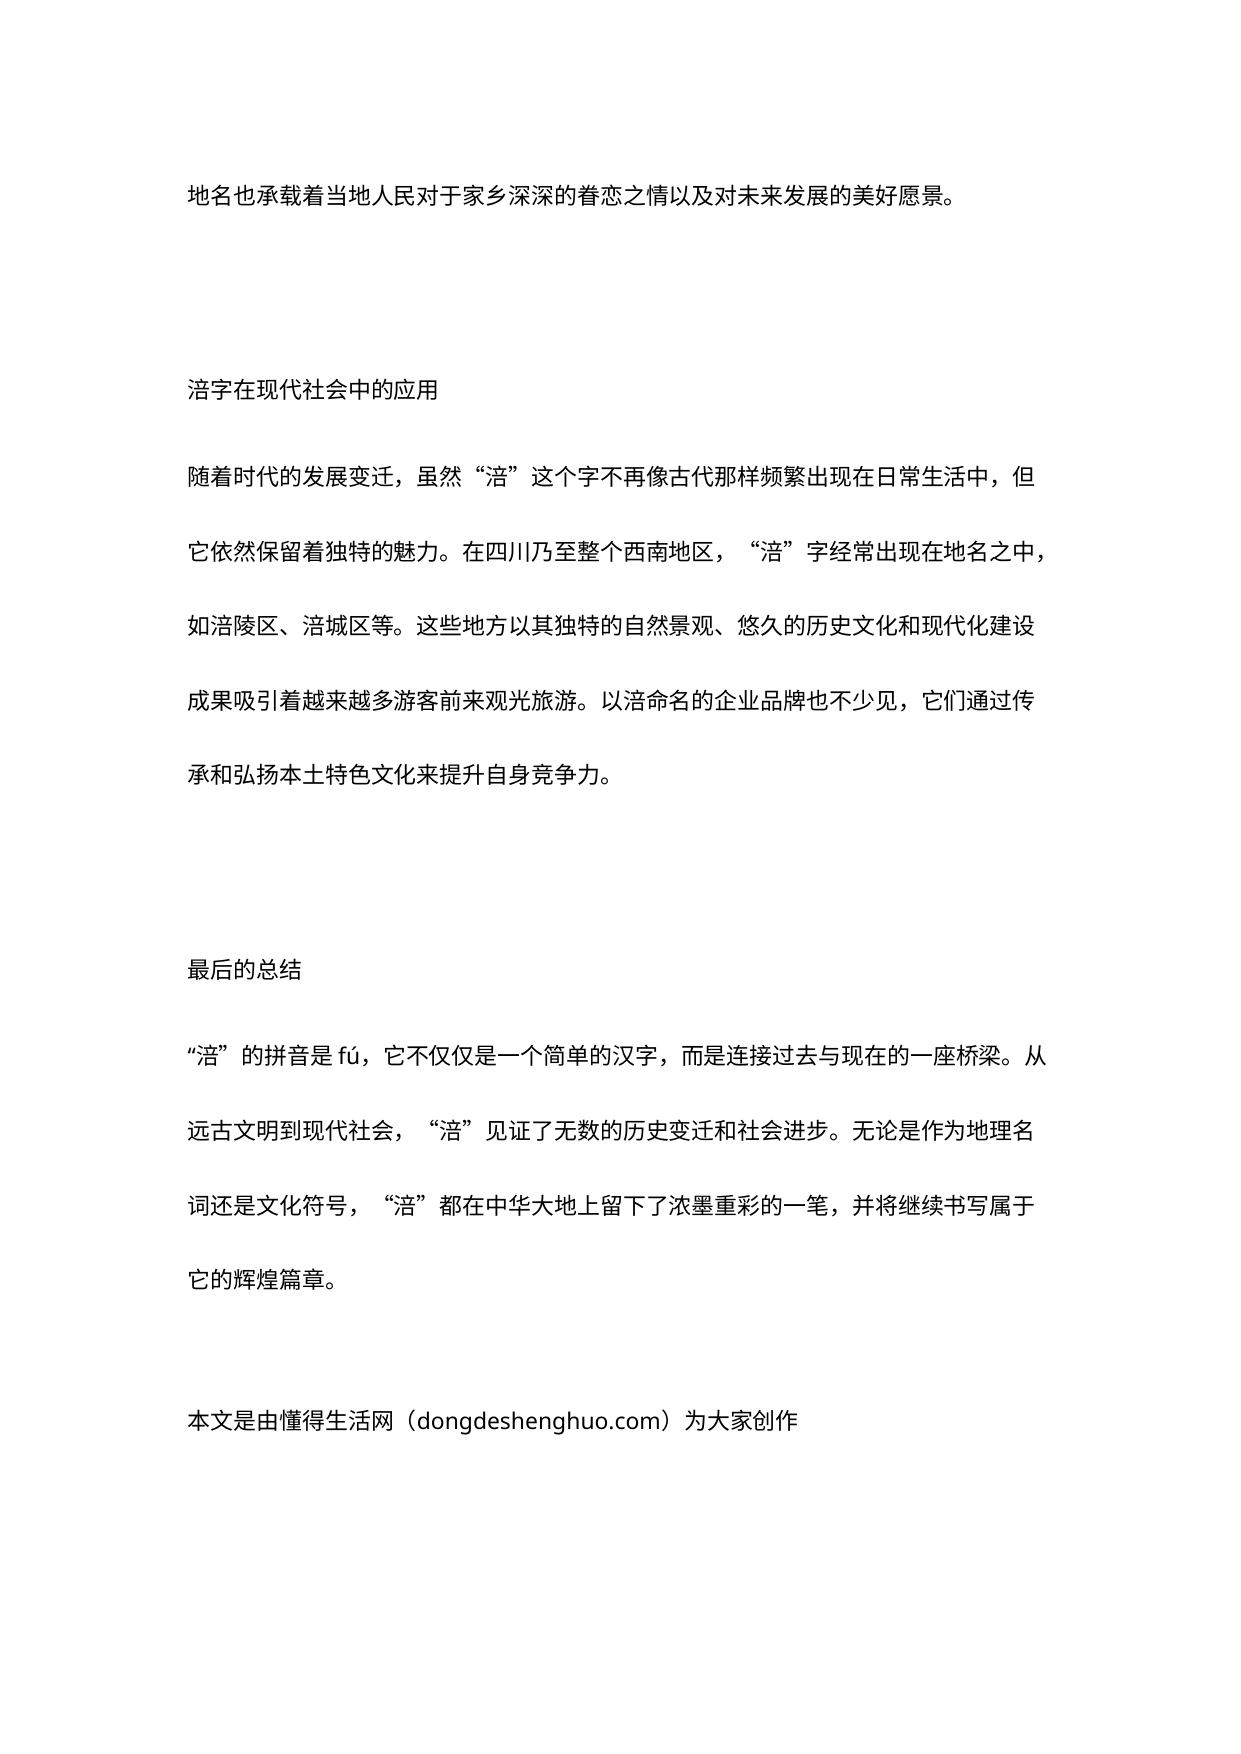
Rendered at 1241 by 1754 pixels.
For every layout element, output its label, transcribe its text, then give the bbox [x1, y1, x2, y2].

text 本文是由懂得生活网（dongdeshenghuo.com）为大家创作 [187, 1387, 1053, 1452]
text “涪”的拼音是fú，它不仅仅是一个简单的汉字，而是连接过去与现在的一座桥梁。从远古文明到现代社会，“涪”见证了无数的历史变迁和社会进步。无论是作为地理名词还是文化符号，“涪”都在中华大地上留下了浓墨重彩的一笔，并将继续书写属于它的辉煌篇章。 [187, 1022, 1053, 1311]
text 涪字在现代社会中的应用 [187, 356, 1053, 421]
text 随着时代的发展变迁，虽然“涪”这个字不再像古代那样频繁出现在日常生活中，但它依然保留着独特的魅力。在四川乃至整个西南地区，“涪”字经常出现在地名之中，如涪陵区、涪城区等。这些地方以其独特的自然景观、悠久的历史文化和现代化建设成果吸引着越来越多游客前来观光旅游。以涪命名的企业品牌也不少见，它们通过传承和弘扬本土特色文化来提升自身竞争力。 [187, 443, 1053, 807]
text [187, 162, 1053, 227]
text 最后的总结 [187, 936, 1053, 1001]
